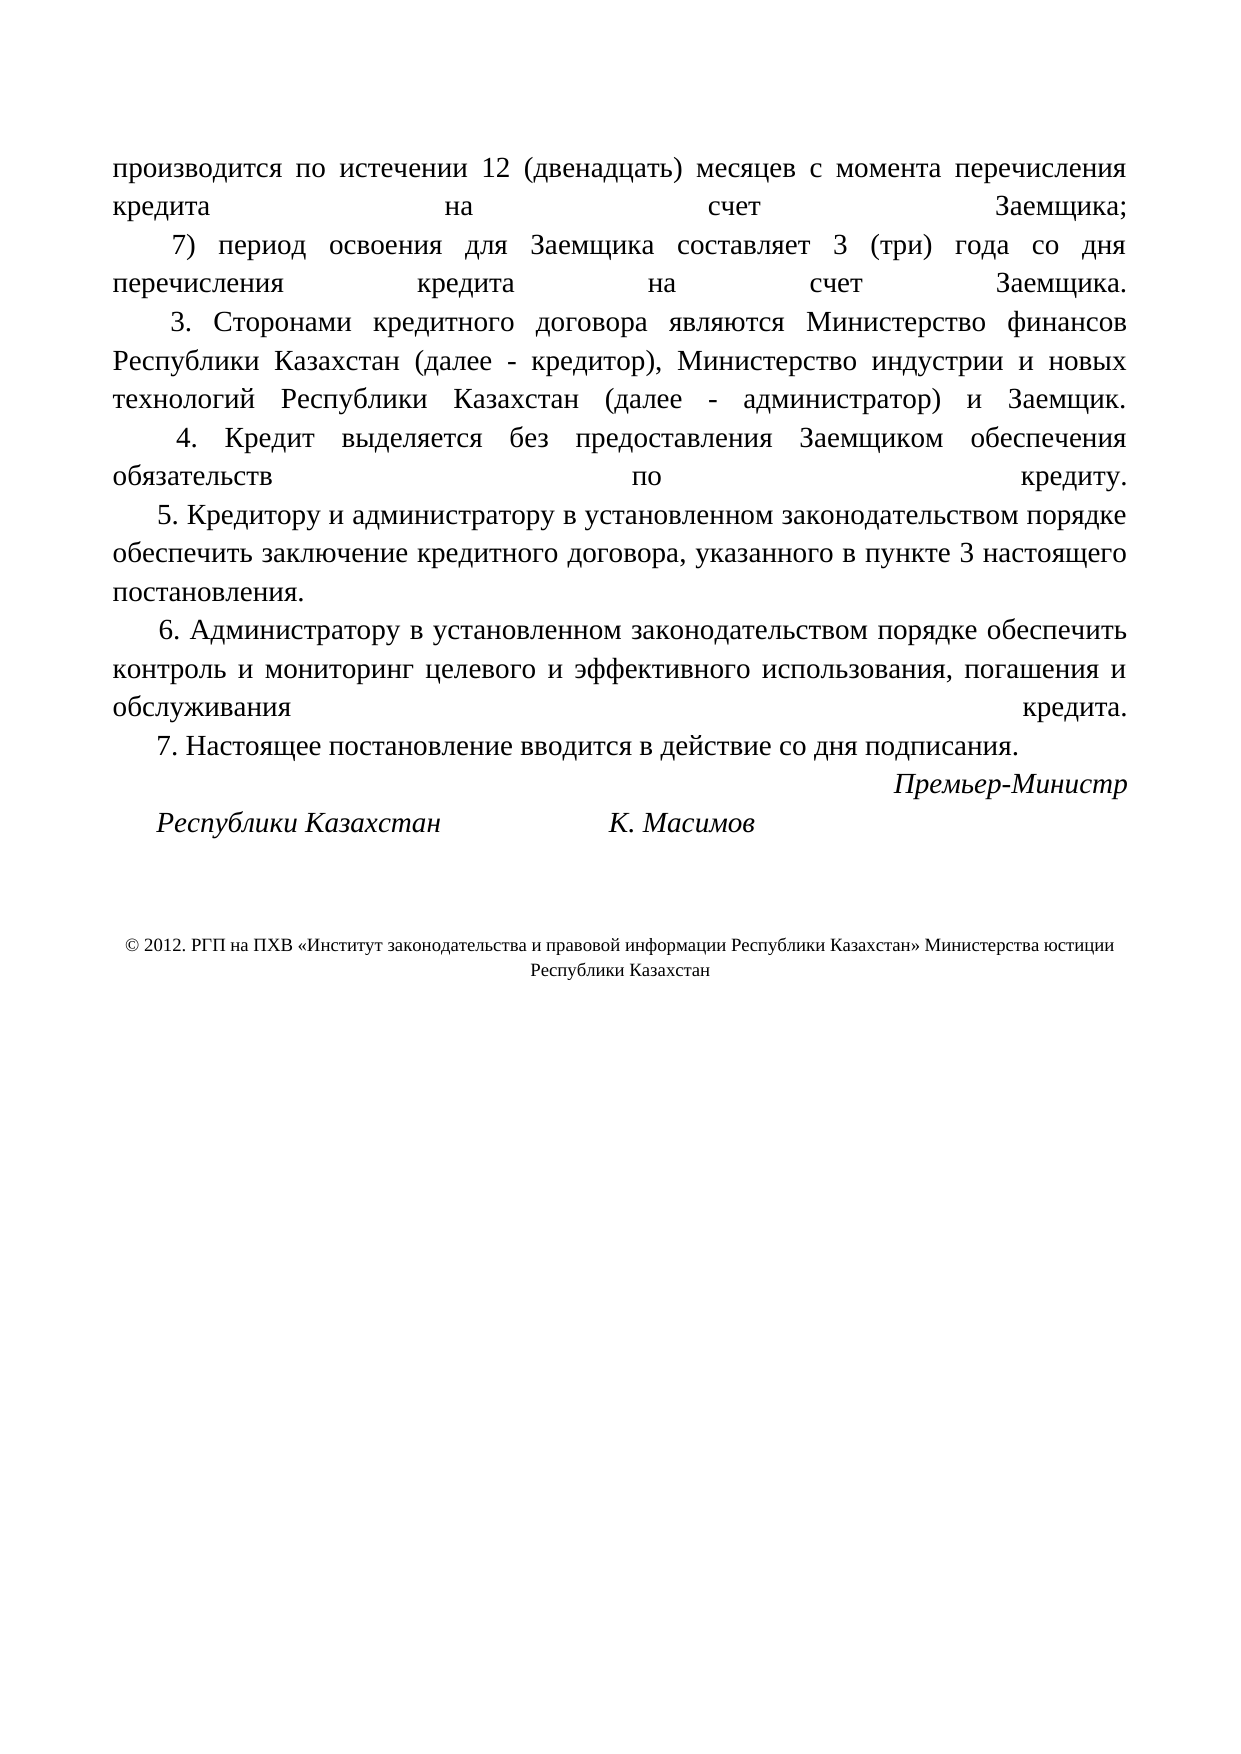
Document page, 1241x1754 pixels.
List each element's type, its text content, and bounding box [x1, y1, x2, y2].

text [112, 150, 1128, 762]
text Премьер-Министр Республики Казахстан К. Масимов [112, 767, 1128, 839]
text © 2012. РГП на ПХВ «Институт законодательства и правовой информации Республики Казахстан» Министерства юстиции Республики Казахстан [112, 934, 1128, 981]
